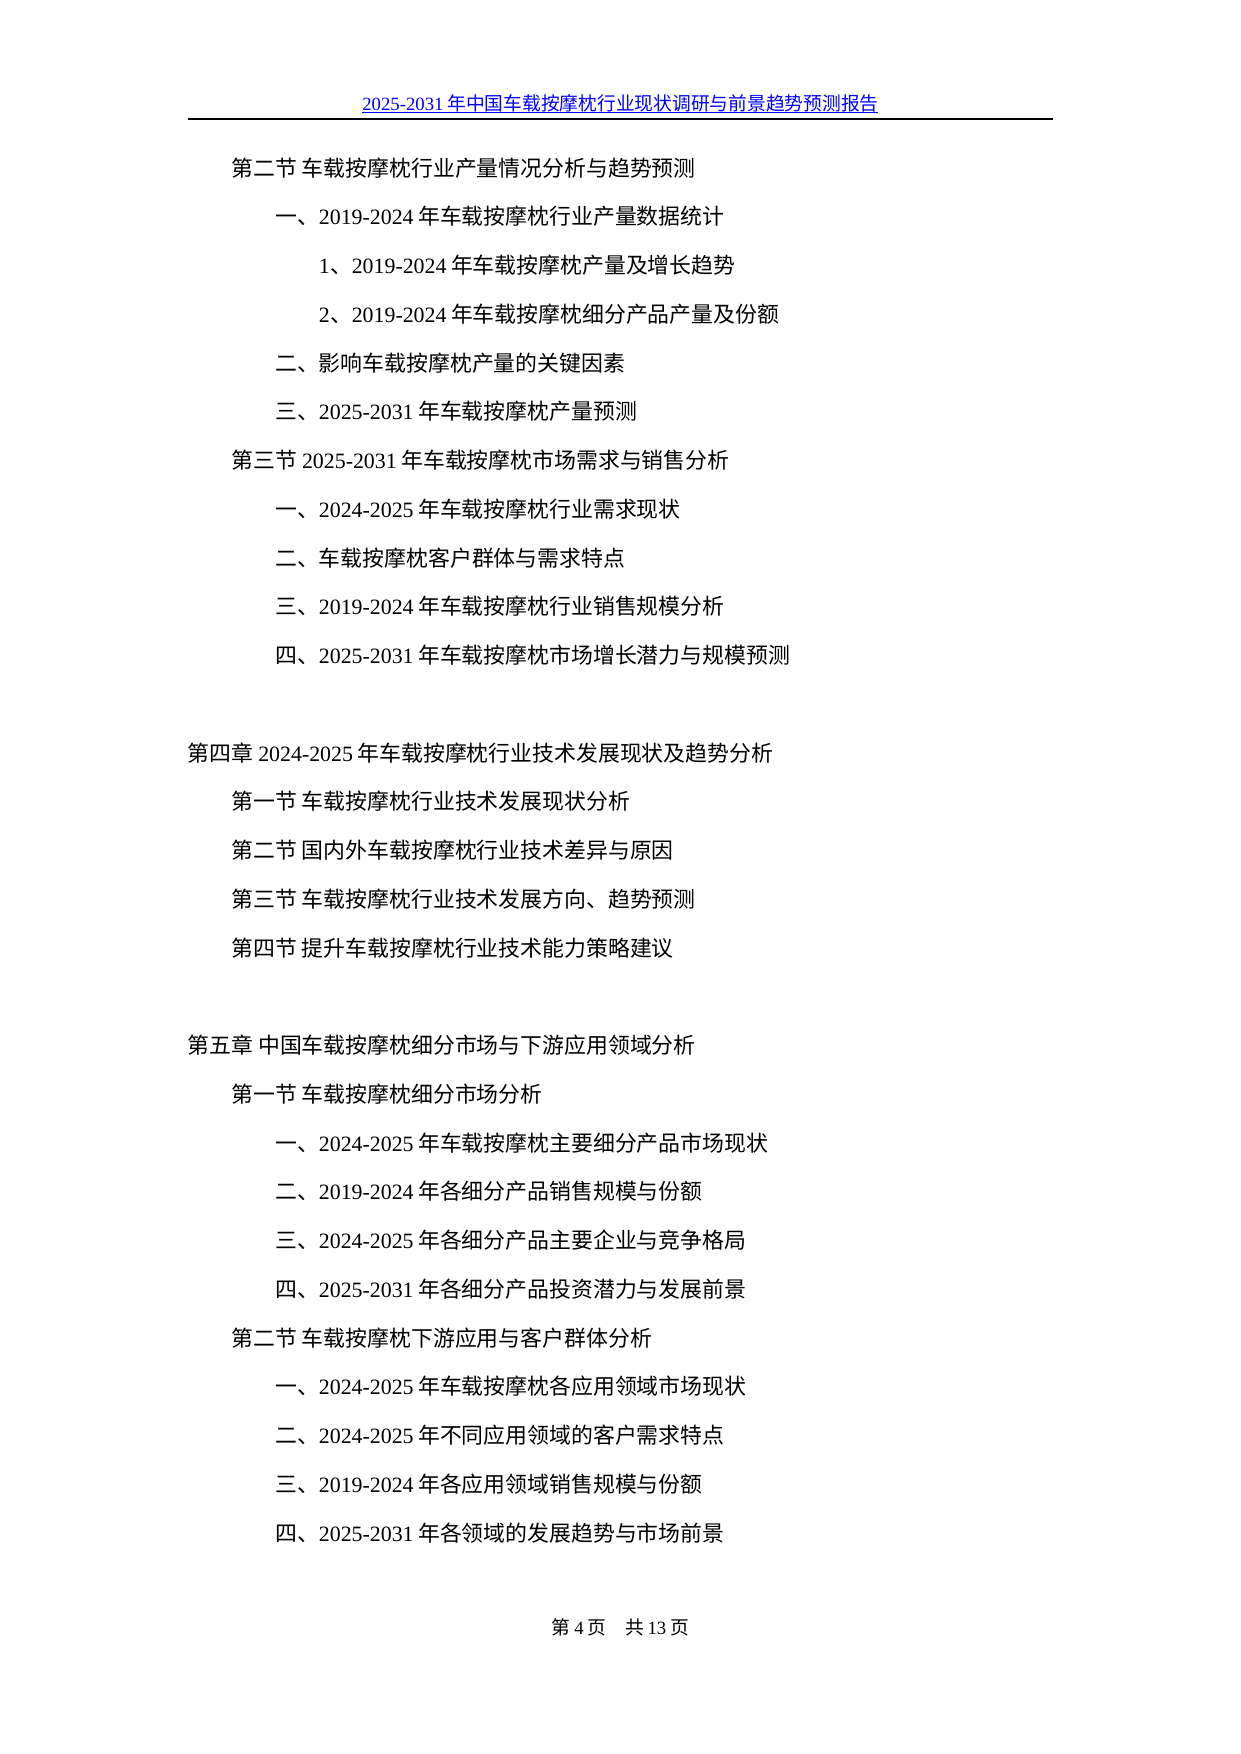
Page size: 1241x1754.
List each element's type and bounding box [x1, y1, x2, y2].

text [187, 150, 1053, 1548]
